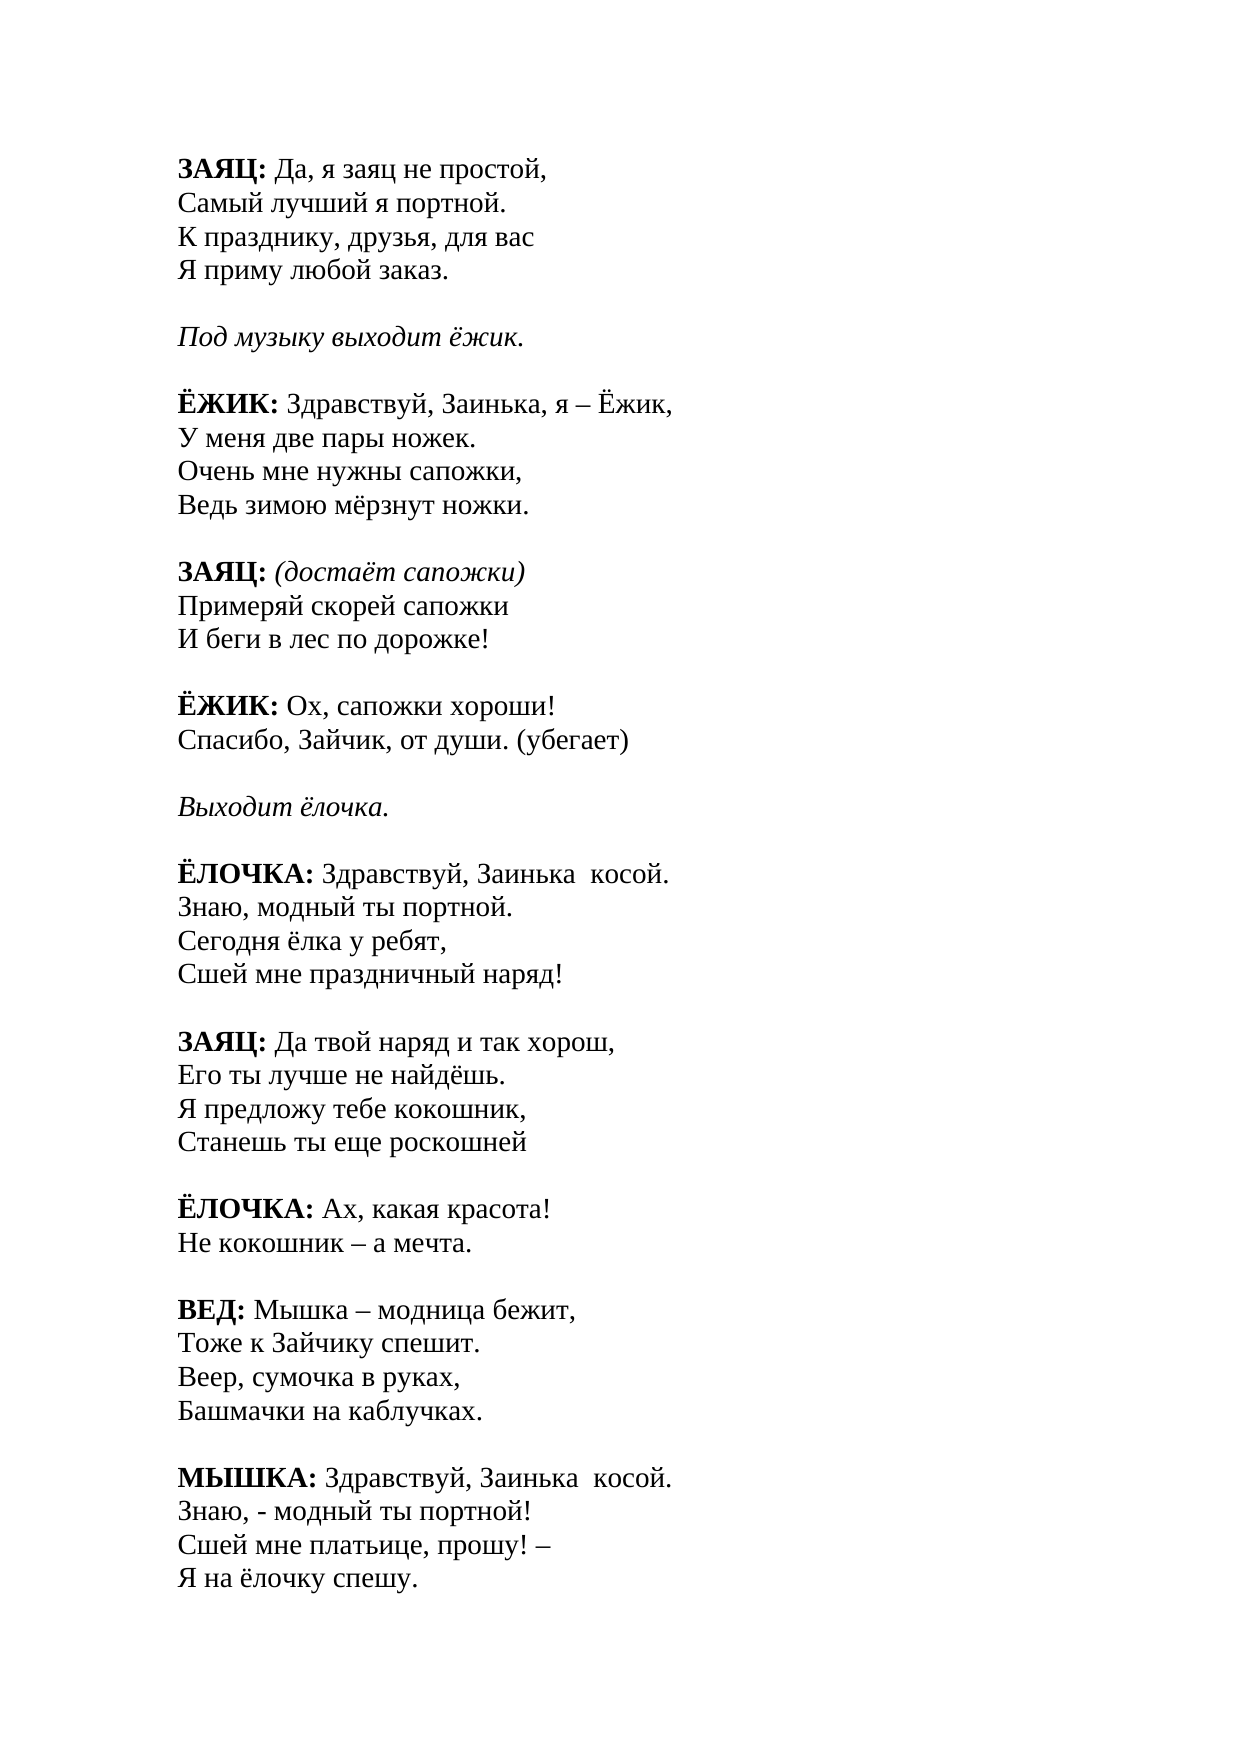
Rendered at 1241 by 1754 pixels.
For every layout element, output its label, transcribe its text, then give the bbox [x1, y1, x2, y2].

text ЁЖИК: Ох, сапожки хороши! [177, 688, 1152, 722]
text ЗАЯЦ: Да, я заяц не простой, [177, 152, 1152, 185]
text Выходит ёлочка. [177, 789, 1152, 822]
text Очень мне нужны сапожки, [177, 453, 1152, 487]
text ЁЛОЧКА: Ах, какая красота! [177, 1191, 1152, 1225]
text Я приму любой заказ. [177, 252, 1152, 286]
text ЁЛОЧКА: Здравствуй, Заинька косой. [177, 856, 1152, 889]
text Примеряй скорей сапожки [177, 588, 1152, 621]
text Я предложу тебе кокошник, [177, 1091, 1152, 1124]
text ЗАЯЦ: Да твой наряд и так хорош, [177, 1024, 1152, 1057]
text Спасибо, Зайчик, от души. (убегает) [177, 722, 1152, 755]
text МЫШКА: Здравствуй, Заинька косой. [177, 1460, 1152, 1493]
text Самый лучший я портной. [177, 185, 1152, 219]
text Станешь ты еще роскошней [177, 1124, 1152, 1158]
text Его ты лучше не найдёшь. [177, 1057, 1152, 1091]
text И беги в лес по дорожке! [177, 621, 1152, 655]
text Сшей мне платьице, прошу! – [177, 1527, 1152, 1560]
text ЗАЯЦ: (достаёт сапожки) [177, 554, 1152, 588]
text Знаю, - модный ты портной! [177, 1493, 1152, 1527]
text Сегодня ёлка у ребят, [177, 923, 1152, 957]
text ЁЖИК: Здравствуй, Заинька, я – Ёжик, [177, 386, 1152, 420]
text Веер, сумочка в руках, [177, 1359, 1152, 1393]
text Ведь зимою мёрзнут ножки. [177, 487, 1152, 521]
text К празднику, друзья, для вас [177, 219, 1152, 252]
text Знаю, модный ты портной. [177, 889, 1152, 923]
text Тоже к Зайчику спешит. [177, 1326, 1152, 1359]
text Не кокошник – а мечта. [177, 1225, 1152, 1258]
text ВЕД: Мышка – модница бежит, [177, 1292, 1152, 1326]
text У меня две пары ножек. [177, 420, 1152, 453]
text Сшей мне праздничный наряд! [177, 957, 1152, 990]
text Башмачки на каблучках. [177, 1393, 1152, 1426]
text Я на ёлочку спешу. [177, 1560, 1152, 1594]
text Под музыку выходит ёжик. [177, 319, 1152, 353]
